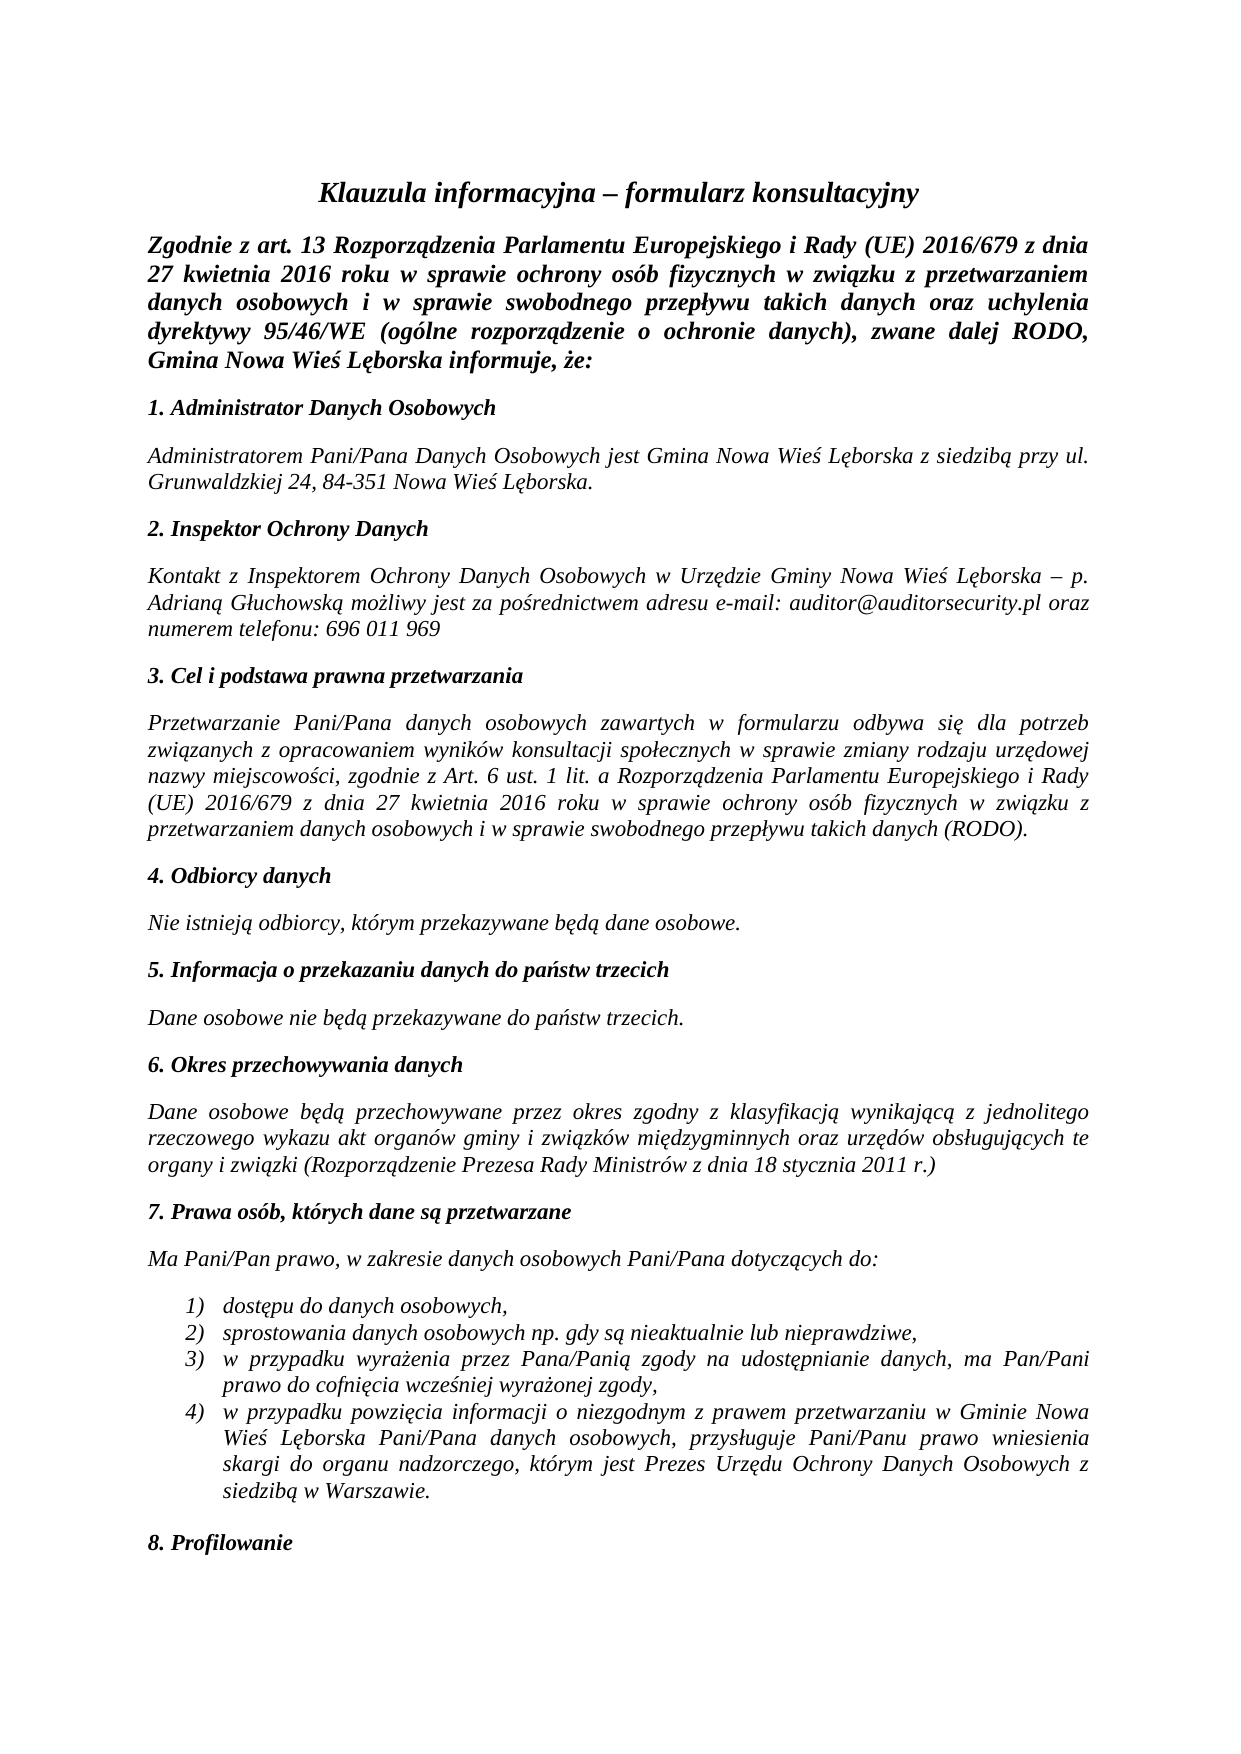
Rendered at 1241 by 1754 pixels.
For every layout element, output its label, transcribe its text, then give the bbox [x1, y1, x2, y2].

list dostępu do danych osobowych, [185, 1292, 1093, 1319]
text 3. Cel i podstawa prawna przetwarzania [148, 662, 1093, 689]
text 6. Okres przechowywania danych [148, 1051, 1093, 1077]
list w przypadku powzięcia informacji o niezgodnym z prawem przetwarzaniu w Gminie Nowa Wieś Lęborska Pani/Pana danych osobowych, przysługuje Pani/Panu prawo wniesienia skargi do organu nadzorczego, którym jest Prezes Urzędu Ochrony Danych Osobowych z siedzibą w Warszawie. [185, 1398, 1093, 1503]
text Przetwarzanie Pani/Pana danych osobowych zawartych w formularzu odbywa się dla potrzeb związanych z opracowaniem wyników konsultacji społecznych w sprawie zmiany rodzaju urzędowej nazwy miejscowości, zgodnie z Art. 6 ust. 1 lit. a Rozporządzenia Parlamentu Europejskiego i Rady (UE) 2016/679 z dnia 27 kwietnia 2016 roku w sprawie ochrony osób fizycznych w związku z przetwarzaniem danych osobowych i w sprawie swobodnego przepływu takich danych (RODO). [148, 709, 1093, 841]
text 7. Prawa osób, których dane są przetwarzane [148, 1198, 1093, 1224]
text Administratorem Pani/Pana Danych Osobowych jest Gmina Nowa Wieś Lęborska z siedzibą przy ul. Grunwaldzkiej 24, 84-351 Nowa Wieś Lęborska. [148, 442, 1093, 494]
text Nie istnieją odbiorcy, którym przekazywane będą dane osobowe. [148, 909, 1093, 936]
text 5. Informacja o przekazaniu danych do państw trzecich [148, 956, 1093, 983]
text Dane osobowe nie będą przekazywane do państw trzecich. [148, 1004, 1093, 1030]
list w przypadku wyrażenia przez Pana/Panią zgody na udostępnianie danych, ma Pan/Pani prawo do cofnięcia wcześniej wyrażonej zgody, [185, 1345, 1093, 1398]
text Ma Pani/Pan prawo, w zakresie danych osobowych Pani/Pana dotyczących do: [148, 1245, 1093, 1271]
text 1. Administrator Danych Osobowych [148, 394, 1093, 421]
text Zgodnie z art. 13 Rozporządzenia Parlamentu Europejskiego i Rady (UE) 2016/679 z dnia 27 kwietnia 2016 roku w sprawie ochrony osób fizycznych w związku z przetwarzaniem danych osobowych i w sprawie swobodnego przepływu takich danych oraz uchylenia dyrektywy 95/46/WE (ogólne rozporządzenie o ochronie danych), zwane dalej RODO, Gmina Nowa Wieś Lęborska informuje, że: [148, 230, 1093, 374]
text 4. Odbiorcy danych [148, 862, 1093, 888]
text 2. Inspektor Ochrony Danych [148, 515, 1093, 542]
text 8. Profilowanie [148, 1529, 1093, 1556]
text Klauzula informacyjna – formularz konsultacyjny [148, 176, 1093, 209]
list sprostowania danych osobowych np. gdy są nieaktualnie lub nieprawdziwe, [185, 1319, 1093, 1345]
text Dane osobowe będą przechowywane przez okres zgodny z klasyfikacją wynikającą z jednolitego rzeczowego wykazu akt organów gminy i związków międzygminnych oraz urzędów obsługujących te organy i związki (Rozporządzenie Prezesa Rady Ministrów z dnia 18 stycznia 2011 r.) [148, 1098, 1093, 1177]
text Kontakt z Inspektorem Ochrony Danych Osobowych w Urzędzie Gminy Nowa Wieś Lęborska – p. Adrianą Głuchowską możliwy jest za pośrednictwem adresu e-mail: auditor@auditorsecurity.pl oraz numerem telefonu: 696 011 969 [148, 562, 1093, 641]
